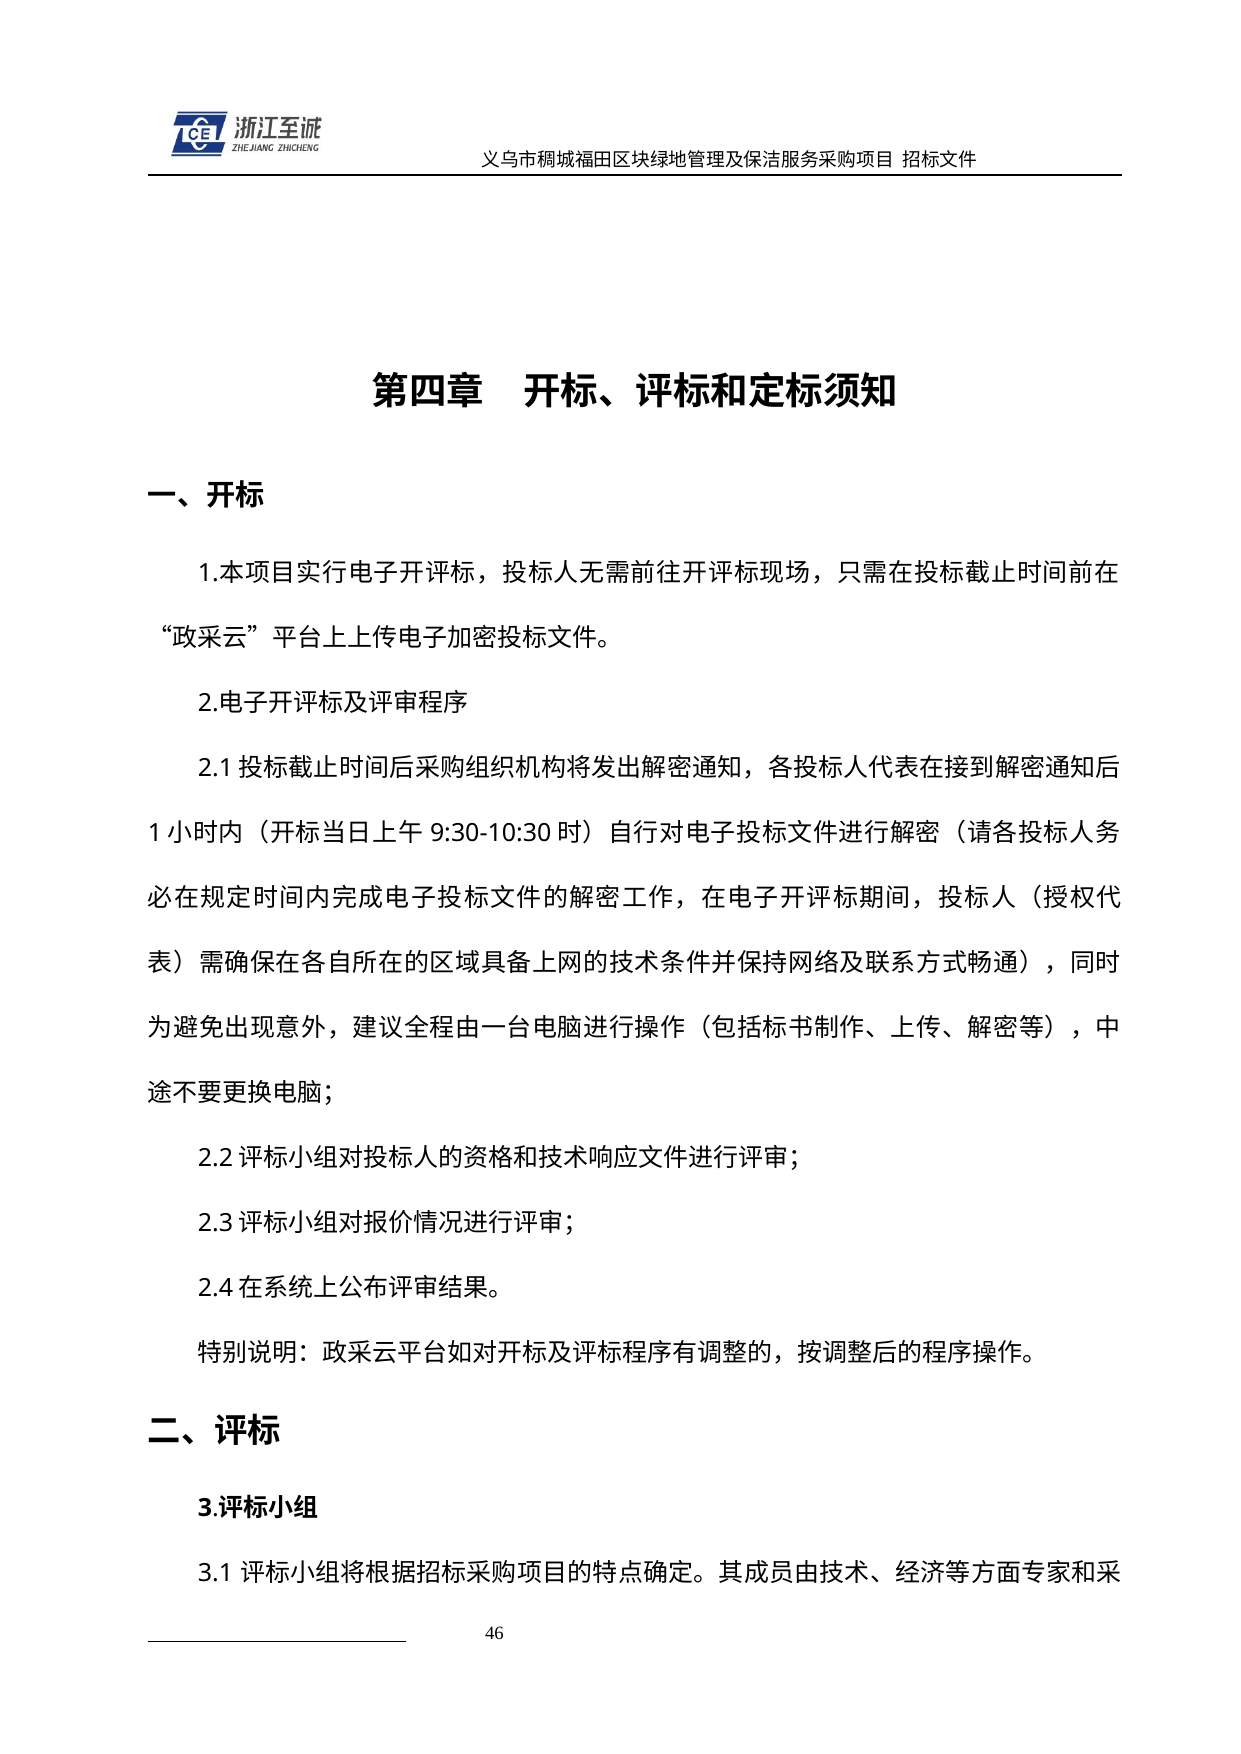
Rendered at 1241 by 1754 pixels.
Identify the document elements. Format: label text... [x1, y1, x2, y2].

text 2.3评标小组对报价情况进行评审； [148, 1188, 1122, 1253]
text 3.1 评标小组将根据招标采购项目的特点确定。其成员由技术、经济等方面专家和采购人代表5人及以上单数组成。评标小组对投标文件进行审查、质疑、评估和比较。 [148, 1538, 1122, 1603]
text 2.4在系统上公布评审结果。 [148, 1253, 1122, 1318]
subtitle 一、开标 [148, 461, 1122, 526]
subtitle 开标、评标和定标须知 [148, 356, 1122, 421]
text 1.本项目实行电子开评标，投标人无需前往开评标现场，只需在投标截止时间前在“政采云”平台上上传电子加密投标文件。 [148, 538, 1122, 668]
subtitle 二、评标 [148, 1396, 1122, 1461]
text 2.1投标截止时间后采购组织机构将发出解密通知，各投标人代表在接到解密通知后1小时内（开标当日上午9:30-10:30时）自行对电子投标文件进行解密（请各投标人务必在规定时间内完成电子投标文件的解密工作，在电子开评标期间，投标人（授权代表）需确保在各自所在的区域具备上网的技术条件并保持网络及联系方式畅通），同时为避免出现意外，建议全程由一台电脑进行操作（包括标书制作、上传、解密等），中途不要更换电脑； [148, 733, 1122, 1123]
text 2.电子开评标及评审程序 [148, 668, 1122, 733]
picture [147, 88, 345, 167]
text 特别说明：政采云平台如对开标及评标程序有调整的，按调整后的程序操作。 [148, 1318, 1122, 1383]
text 2.2评标小组对投标人的资格和技术响应文件进行评审； [148, 1123, 1122, 1188]
text 3.评标小组 [148, 1473, 1122, 1538]
